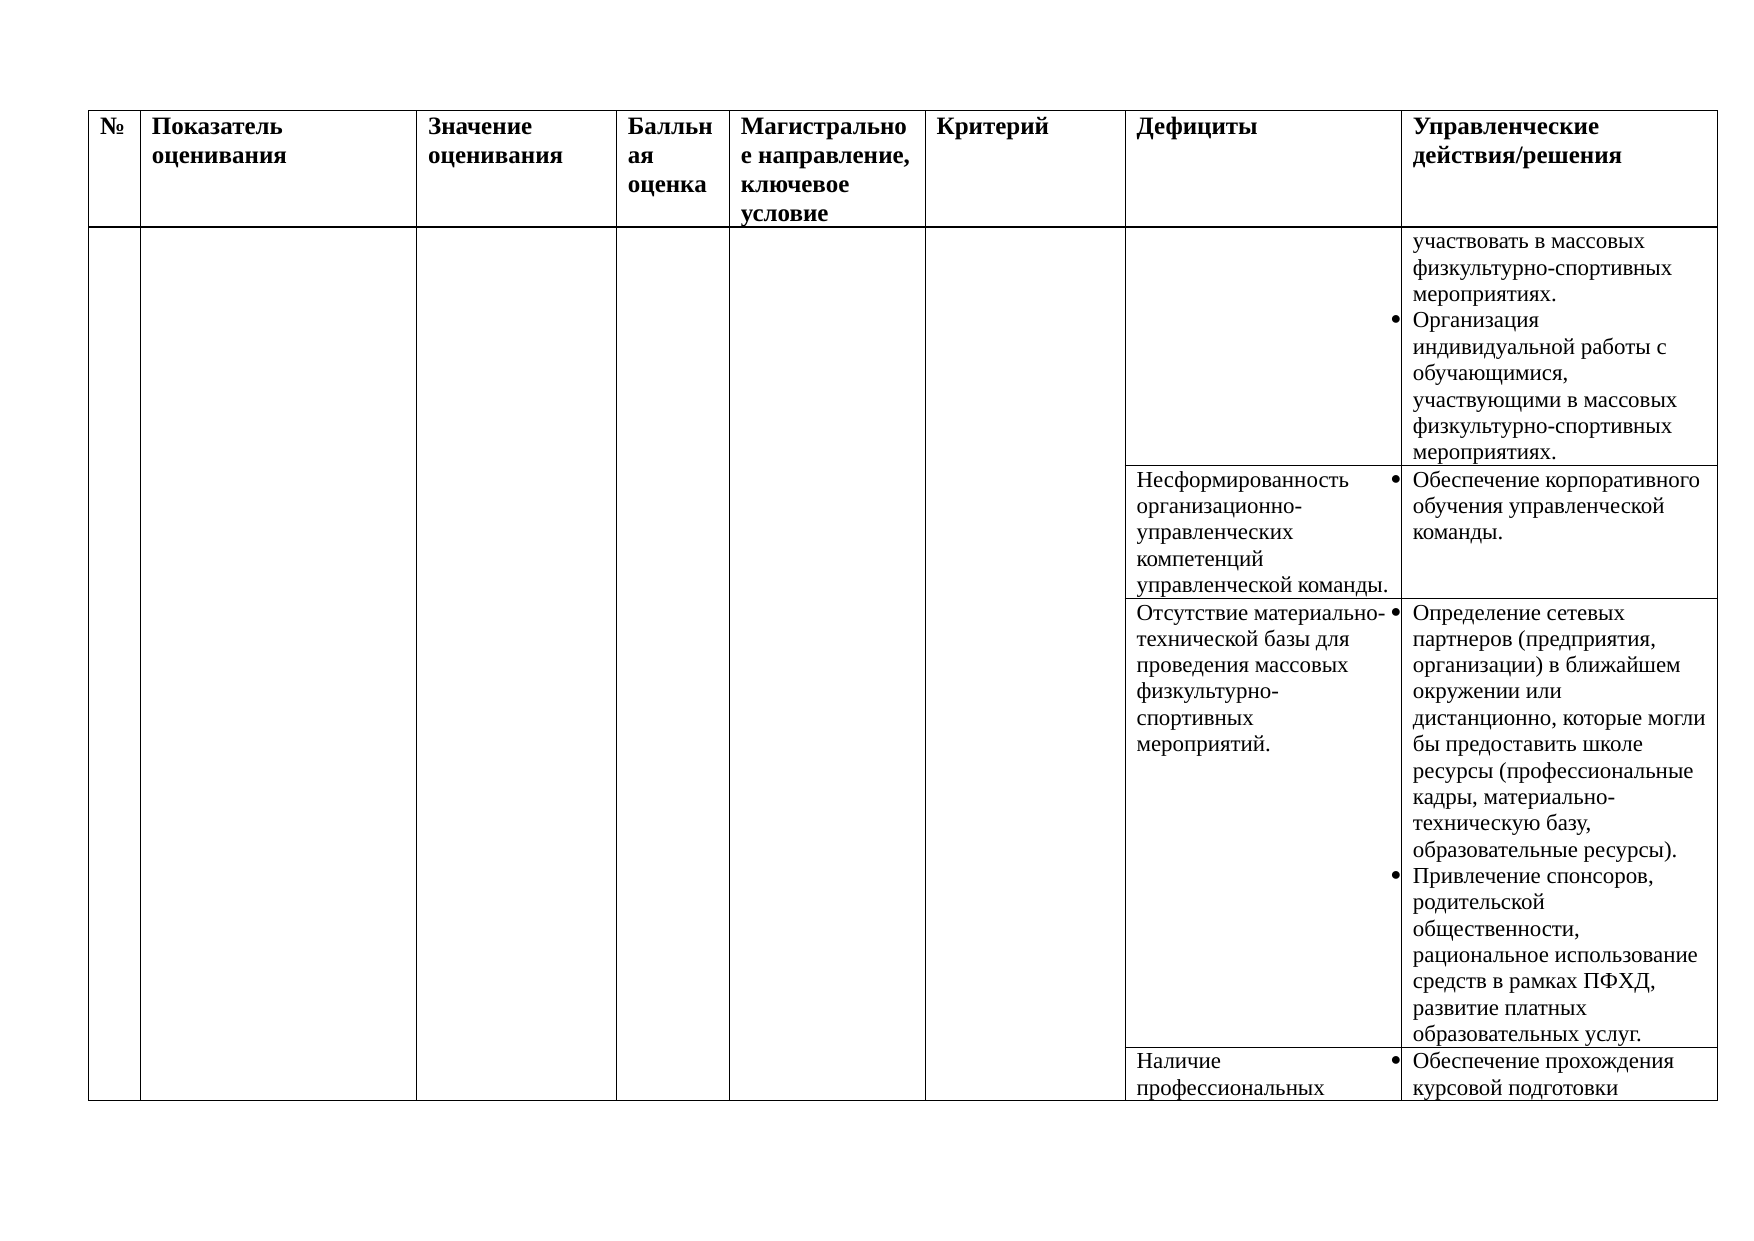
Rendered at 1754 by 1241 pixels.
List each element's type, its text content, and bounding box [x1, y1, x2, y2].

table_header № [89, 111, 140, 226]
table_cell Отсутствие материально-технической базы для проведения массовых физкультурно-спортивных мероприятий. [1126, 599, 1401, 1047]
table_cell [1126, 1048, 1401, 1100]
table_header Балльная оценка [617, 111, 729, 226]
table_header Управленческие действия/решения [1402, 111, 1717, 226]
table_cell Несформированность организационно-управленческих компетенций управленческой команды. [1126, 466, 1401, 597]
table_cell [1126, 228, 1401, 465]
table_header Дефициты [1126, 111, 1401, 226]
table_cell Обеспечение корпоративного обучения управленческой команды. [1402, 466, 1717, 597]
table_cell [1402, 1048, 1717, 1100]
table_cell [1402, 228, 1717, 465]
table_header Значение оценивания [417, 111, 616, 226]
table_cell Определение сетевых партнеров (предприятия, организации) в ближайшем окружении или дистанционно, которые могли бы предоставить школе ресурсы (профессиональные кадры, материально-техническую базу, образовательные ресурсы). Привлечение спонсоров, родительской общественности, рациональное использование средств в рамках ПФХД, развитие платных образовательных услуг. [1402, 599, 1717, 1047]
table_header Показатель оценивания [141, 111, 416, 226]
table_header Критерий [926, 111, 1125, 226]
table_header Магистральное направление, ключевое условие [730, 111, 925, 226]
